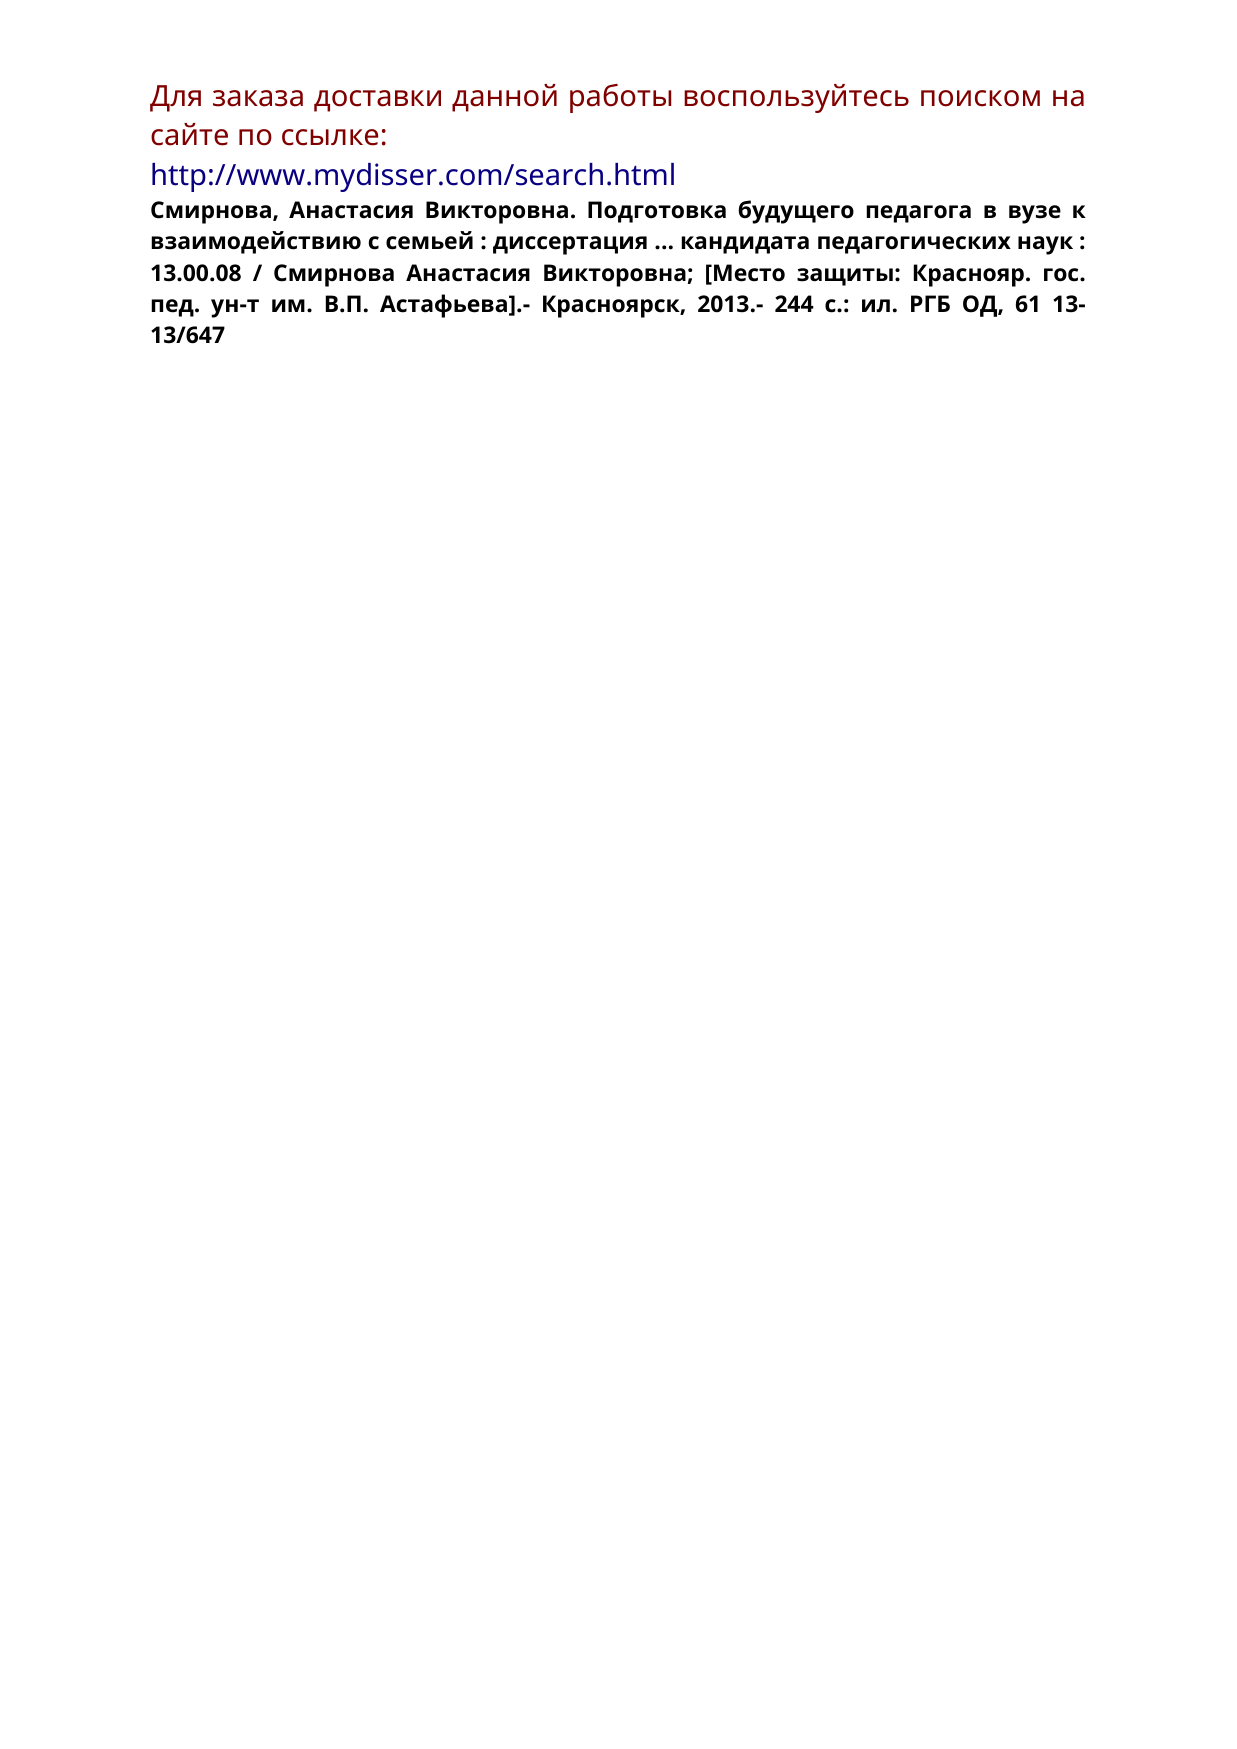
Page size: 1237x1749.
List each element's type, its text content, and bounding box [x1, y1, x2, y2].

text Смирнова, Анастасия Викторовна. Подготовка будущего педагога в вузе к взаимодействию с семьей : диссертация ... кандидата педагогических наук : 13.00.08 / Смирнова Анастасия Викторовна; [Место защиты: Краснояр. гос. пед. ун-т им. В.П. Астафьева].- Красноярск, 2013.- 244 с.: ил. РГБ ОД, 61 13-13/647 [150, 194, 1086, 350]
